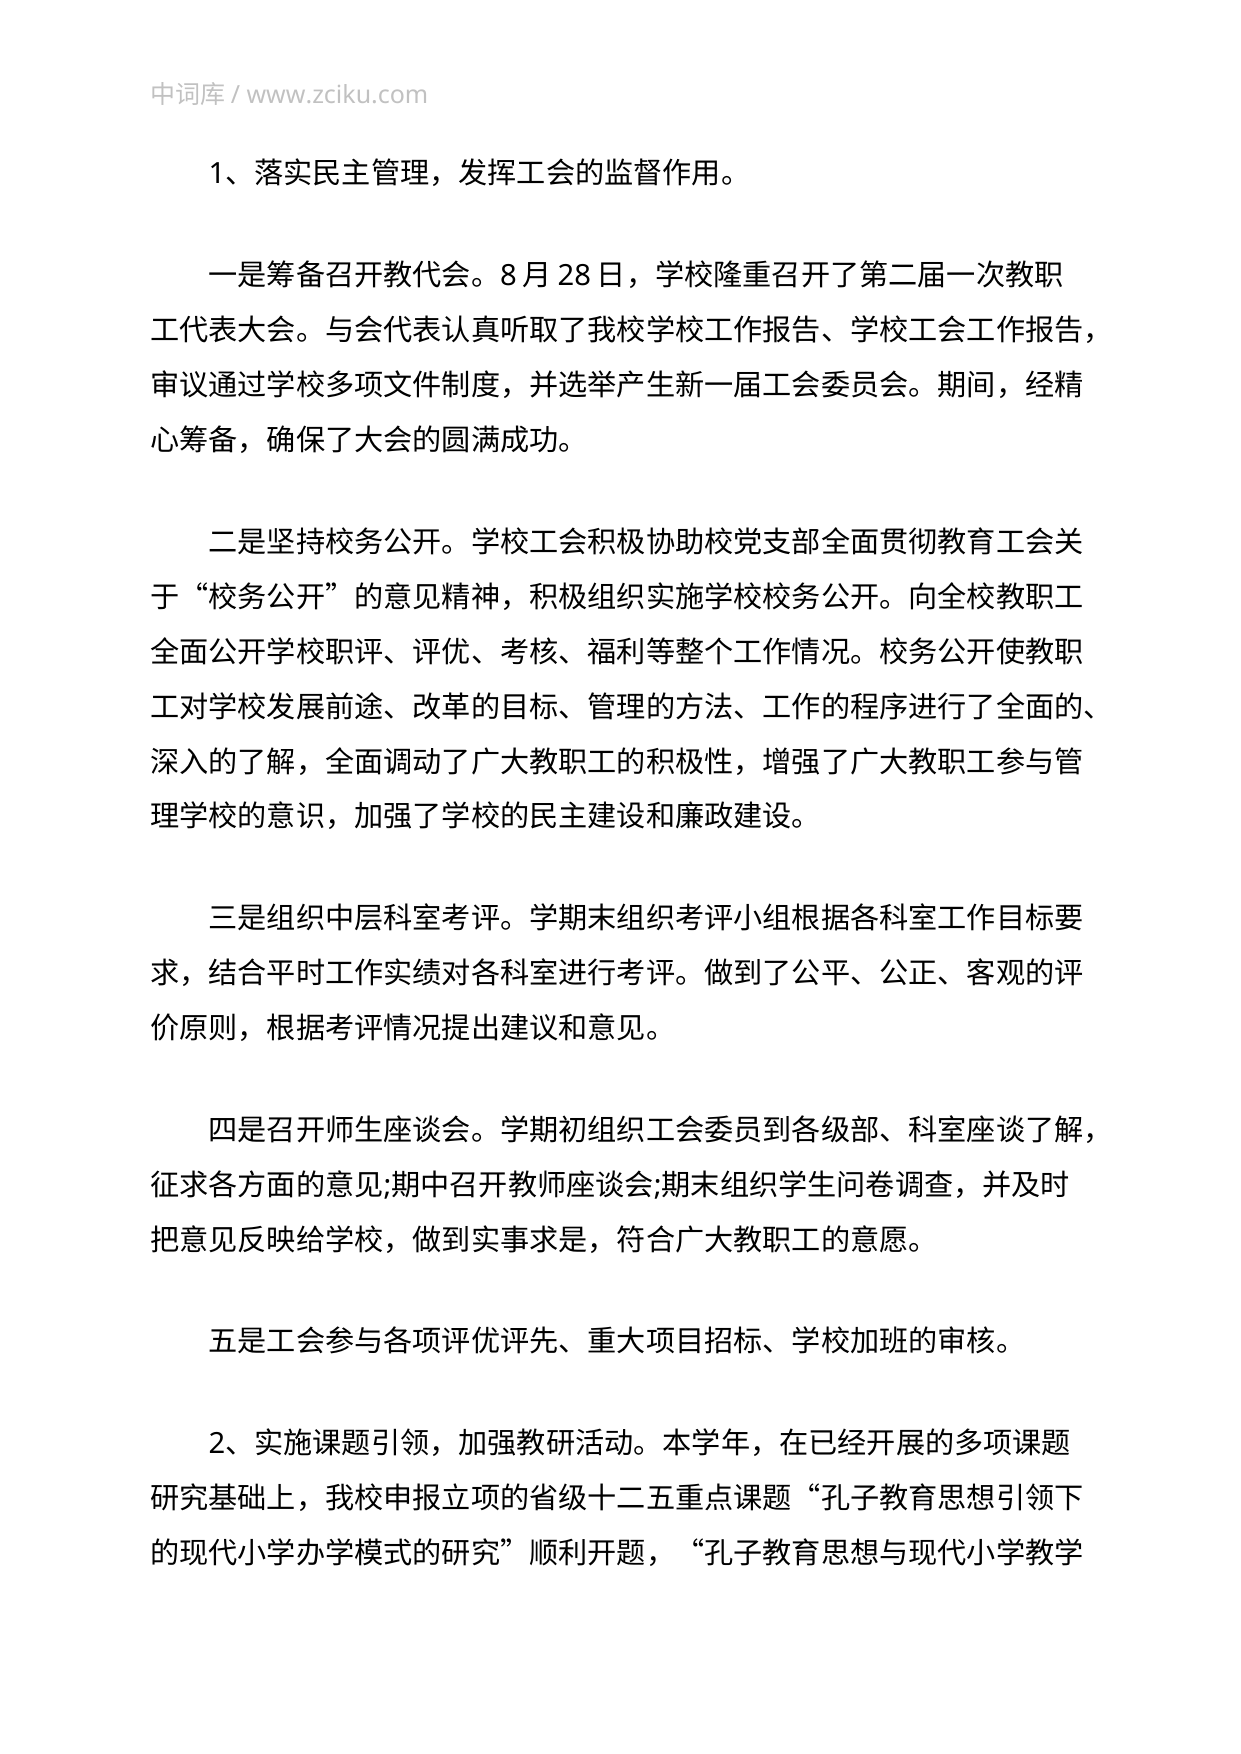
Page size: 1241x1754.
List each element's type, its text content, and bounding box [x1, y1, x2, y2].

text 二是坚持校务公开。学校工会积极协助校党支部全面贯彻教育工会关于“校务公开”的意见精神，积极组织实施学校校务公开。向全校教职工全面公开学校职评、评优、考核、福利等整个工作情况。校务公开使教职工对学校发展前途、改革的目标、管理的方法、工作的程序进行了全面的、深入的了解，全面调动了广大教职工的积极性，增强了广大教职工参与管理学校的意识，加强了学校的民主建设和廉政建设。 [150, 518, 1090, 835]
text 五是工会参与各项评优评先、重大项目招标、学校加班的审核。 [150, 1318, 1090, 1360]
text 四是召开师生座谈会。学期初组织工会委员到各级部、科室座谈了解，征求各方面的意见;期中召开教师座谈会;期末组织学生问卷调查，并及时把意见反映给学校，做到实事求是，符合广大教职工的意愿。 [150, 1106, 1090, 1258]
text 1、落实民主管理，发挥工会的监督作用。 [150, 150, 1090, 192]
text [150, 1420, 1090, 1572]
text 一是筹备召开教代会。8月28日，学校隆重召开了第二届一次教职工代表大会。与会代表认真听取了我校学校工作报告、学校工会工作报告，审议通过学校多项文件制度，并选举产生新一届工会委员会。期间，经精心筹备，确保了大会的圆满成功。 [150, 252, 1090, 459]
text 三是组织中层科室考评。学期末组织考评小组根据各科室工作目标要求，结合平时工作实绩对各科室进行考评。做到了公平、公正、客观的评价原则，根据考评情况提出建议和意见。 [150, 895, 1090, 1047]
